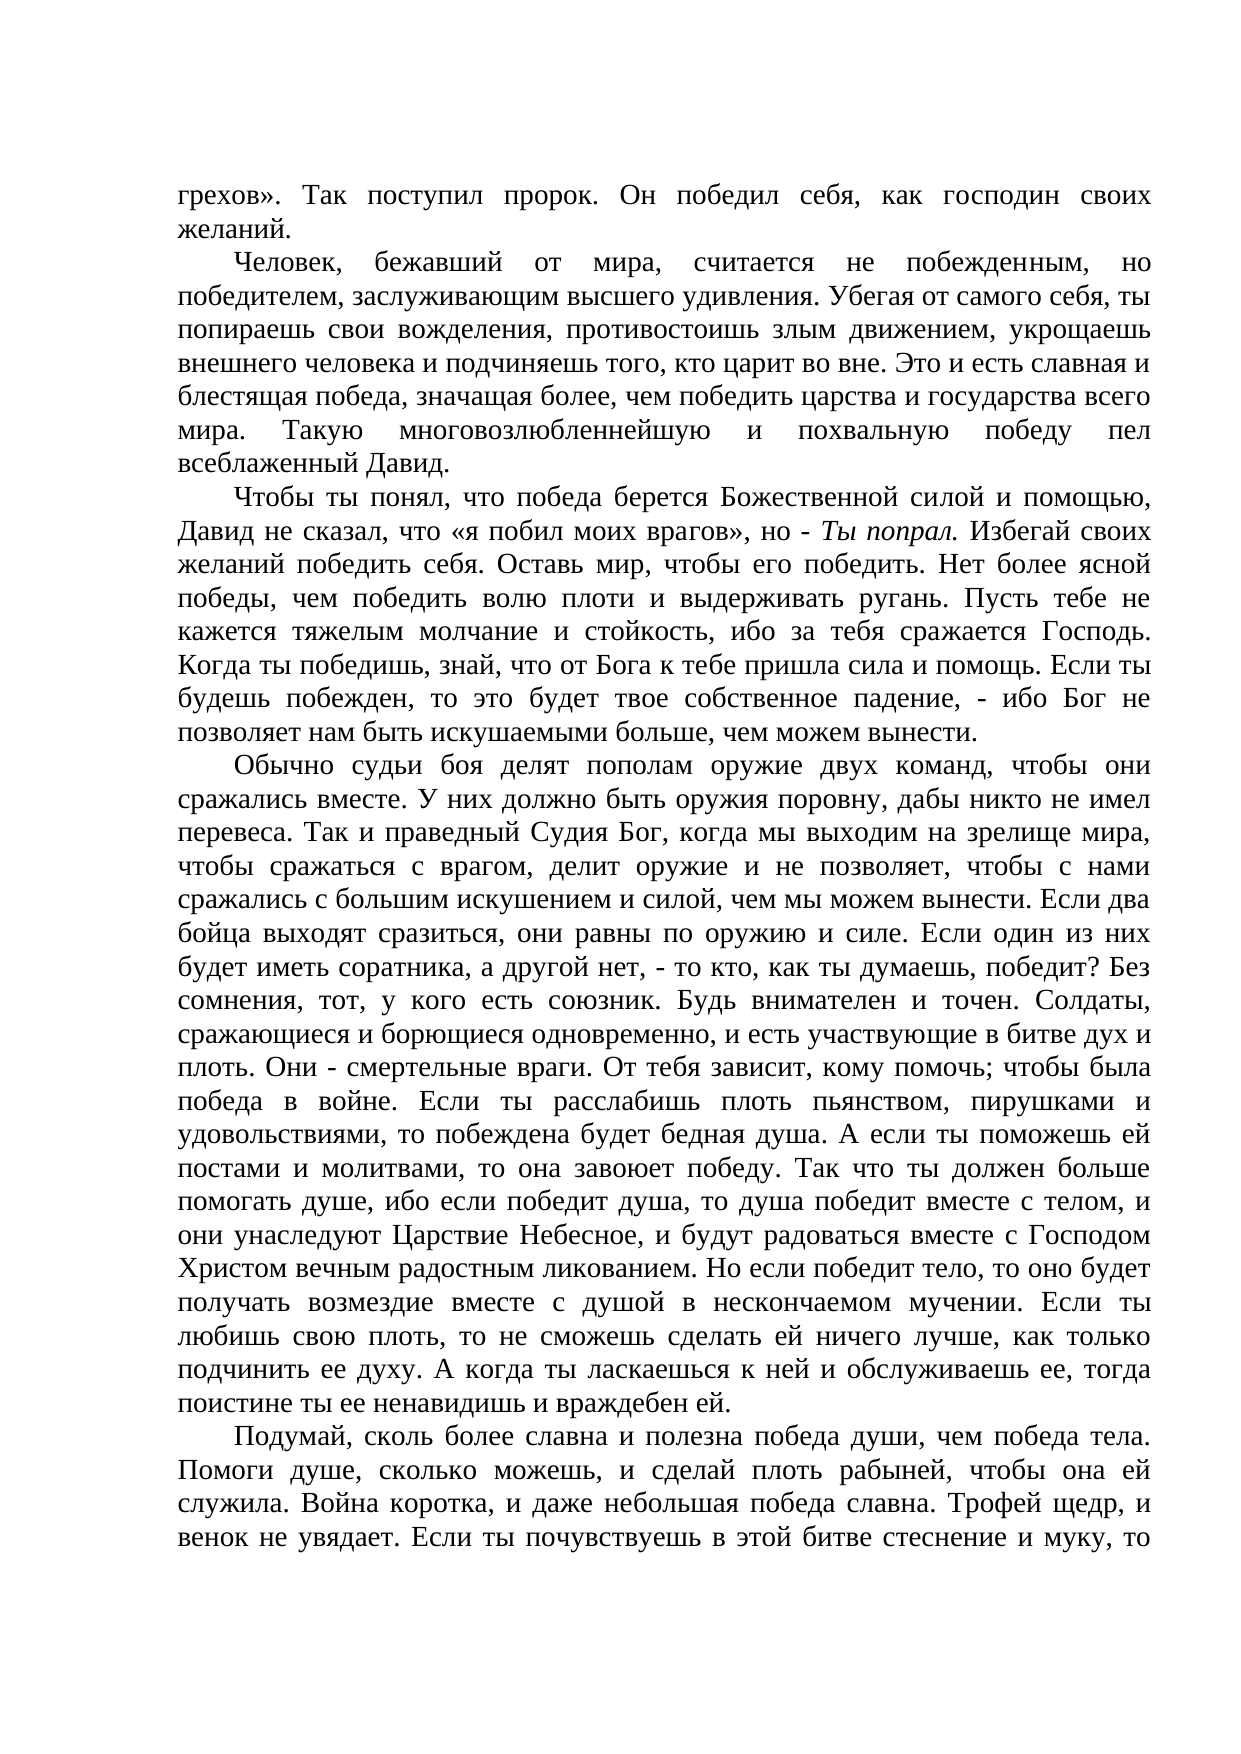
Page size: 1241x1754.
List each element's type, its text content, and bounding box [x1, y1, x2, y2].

text Обычно судьи боя делят пополам оружие двух команд, чтобы они сражались вместе. У них должно быть оружия поровну, дабы никто не имел перевеса. Так и праведный Судия Бог, когда мы выходим на зрелище мира, чтобы сражаться с врагом, делит оружие и не позволяет, чтобы с нами сражались с большим искушением и силой, чем мы можем вынести. Если два бойца выходят сразиться, они равны по оружию и силе. Если один из них будет иметь соратника, а другой нет, - то кто, как ты думаешь, победит? Без сомнения, тот, у кого есть союзник. Будь внимателен и точен. Солдаты, сражающиеся и борющиеся одновременно, и есть участвующие в битве дух и плоть. Они - смертельные враги. От тебя зависит, кому помочь; чтобы была победа в войне. Если ты расслабишь плоть пьянством, пирушками и удовольствиями, то побеждена будет бедная душа. А если ты поможешь ей постами и молитвами, то она завоюет победу. Так что ты должен больше помогать душе, ибо если победит душа, то душа победит вместе с телом, и они унаследуют Царствие Небесное, и будут радоваться вместе с Господом Христом вечным радостным ликованием. Но если победит тело, то оно будет получать возмездие вместе с душой в нескончаемом мучении. Если ты любишь свою плоть, то не сможешь сделать ей ничего лучше, как только подчинить ее духу. А когда ты ласкаешься к ней и обслуживаешь ее, тогда поистине ты ее ненавидишь и враждебен ей. [177, 747, 1152, 1418]
text Чтобы ты понял, что победа берется Божественной силой и помощью, Давид не сказал, что «я побил моих врагов», но - Ты попрал. Избегай своих желаний победить себя. Оставь мир, чтобы его победить. Нет более ясной победы, чем победить волю плоти и выдерживать ругань. Пусть тебе не кажется тяжелым молчание и стойкость, ибо за тебя сражается Господь. Когда ты победишь, знай, что от Бога к тебе пришла сила и помощь. Если ты будешь побежден, то это будет твое собственное падение, - ибо Бог не позволяет нам быть искушаемыми больше, чем можем вынести. [177, 479, 1152, 747]
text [177, 177, 1152, 244]
text Человек, бежавший от мира, считается не побежденным, но победителем, заслуживающим высшего удивления. Убегая от самого себя, ты попираешь свои вожделения, противостоишь злым движением, укрощаешь внешнего человека и подчиняешь того, кто царит во вне. Это и есть славная и блестящая победа, значащая более, чем победить царства и государства всего мира. Такую многовозлюбленнейшую и похвальную победу пел всеблаженный Давид. [177, 244, 1152, 479]
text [177, 1418, 1152, 1552]
